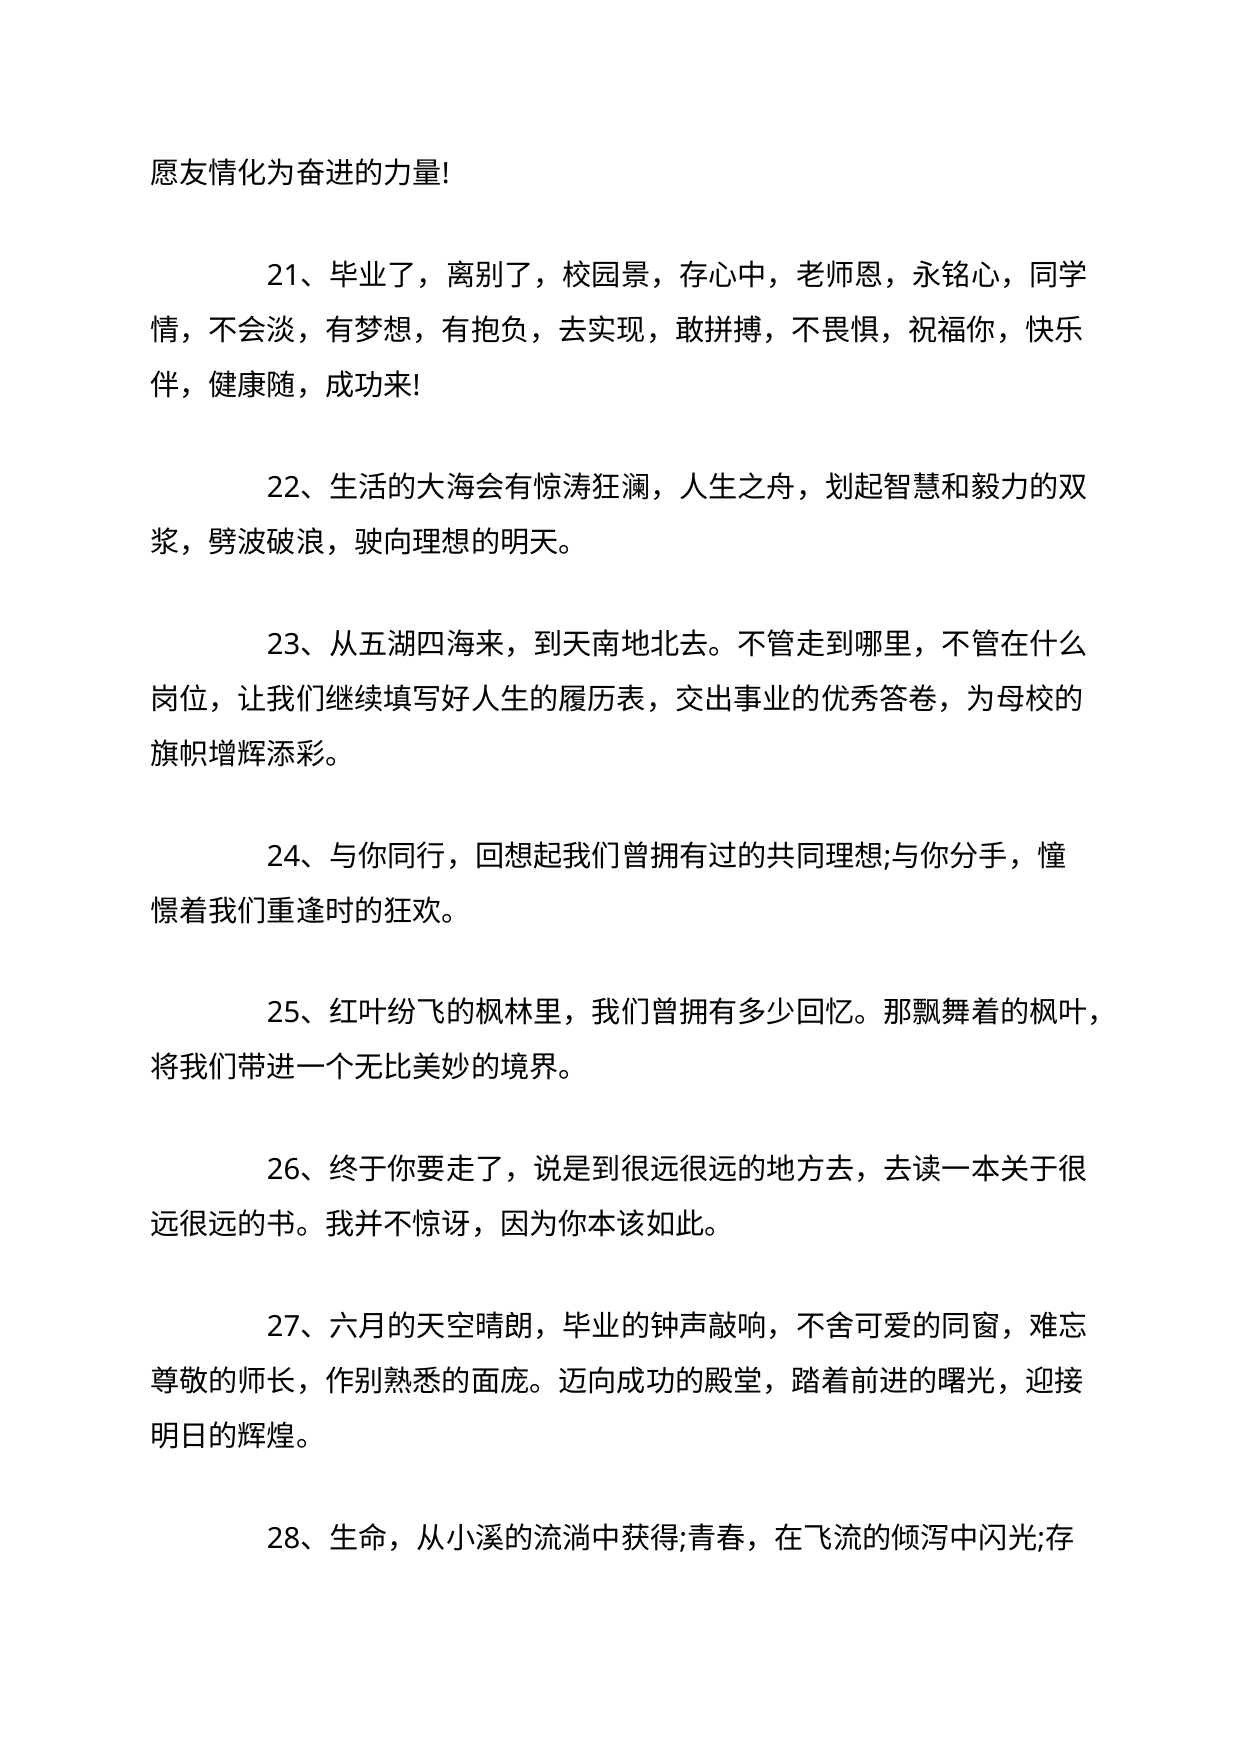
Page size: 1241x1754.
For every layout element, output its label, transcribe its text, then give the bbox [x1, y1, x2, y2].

text 26、终于你要走了，说是到很远很远的地方去，去读一本关于很远很远的书。我并不惊讶，因为你本该如此。 [150, 1146, 1090, 1243]
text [150, 1514, 1090, 1557]
text 25、红叶纷飞的枫林里，我们曾拥有多少回忆。那飘舞着的枫叶，将我们带进一个无比美妙的境界。 [150, 989, 1090, 1086]
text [150, 150, 1090, 192]
text 23、从五湖四海来，到天南地北去。不管走到哪里，不管在什么岗位，让我们继续填写好人生的履历表，交出事业的优秀答卷，为母校的旗帜增辉添彩。 [150, 621, 1090, 773]
text 22、生活的大海会有惊涛狂澜，人生之舟，划起智慧和毅力的双浆，劈波破浪，驶向理想的明天。 [150, 464, 1090, 561]
text 27、六月的天空晴朗，毕业的钟声敲响，不舍可爱的同窗，难忘尊敬的师长，作别熟悉的面庞。迈向成功的殿堂，踏着前进的曙光，迎接明日的辉煌。 [150, 1303, 1090, 1455]
text 24、与你同行，回想起我们曾拥有过的共同理想;与你分手，憧憬着我们重逢时的狂欢。 [150, 832, 1090, 929]
text 21、毕业了，离别了，校园景，存心中，老师恩，永铭心，同学情，不会淡，有梦想，有抱负，去实现，敢拼搏，不畏惧，祝福你，快乐伴，健康随，成功来! [150, 252, 1090, 404]
